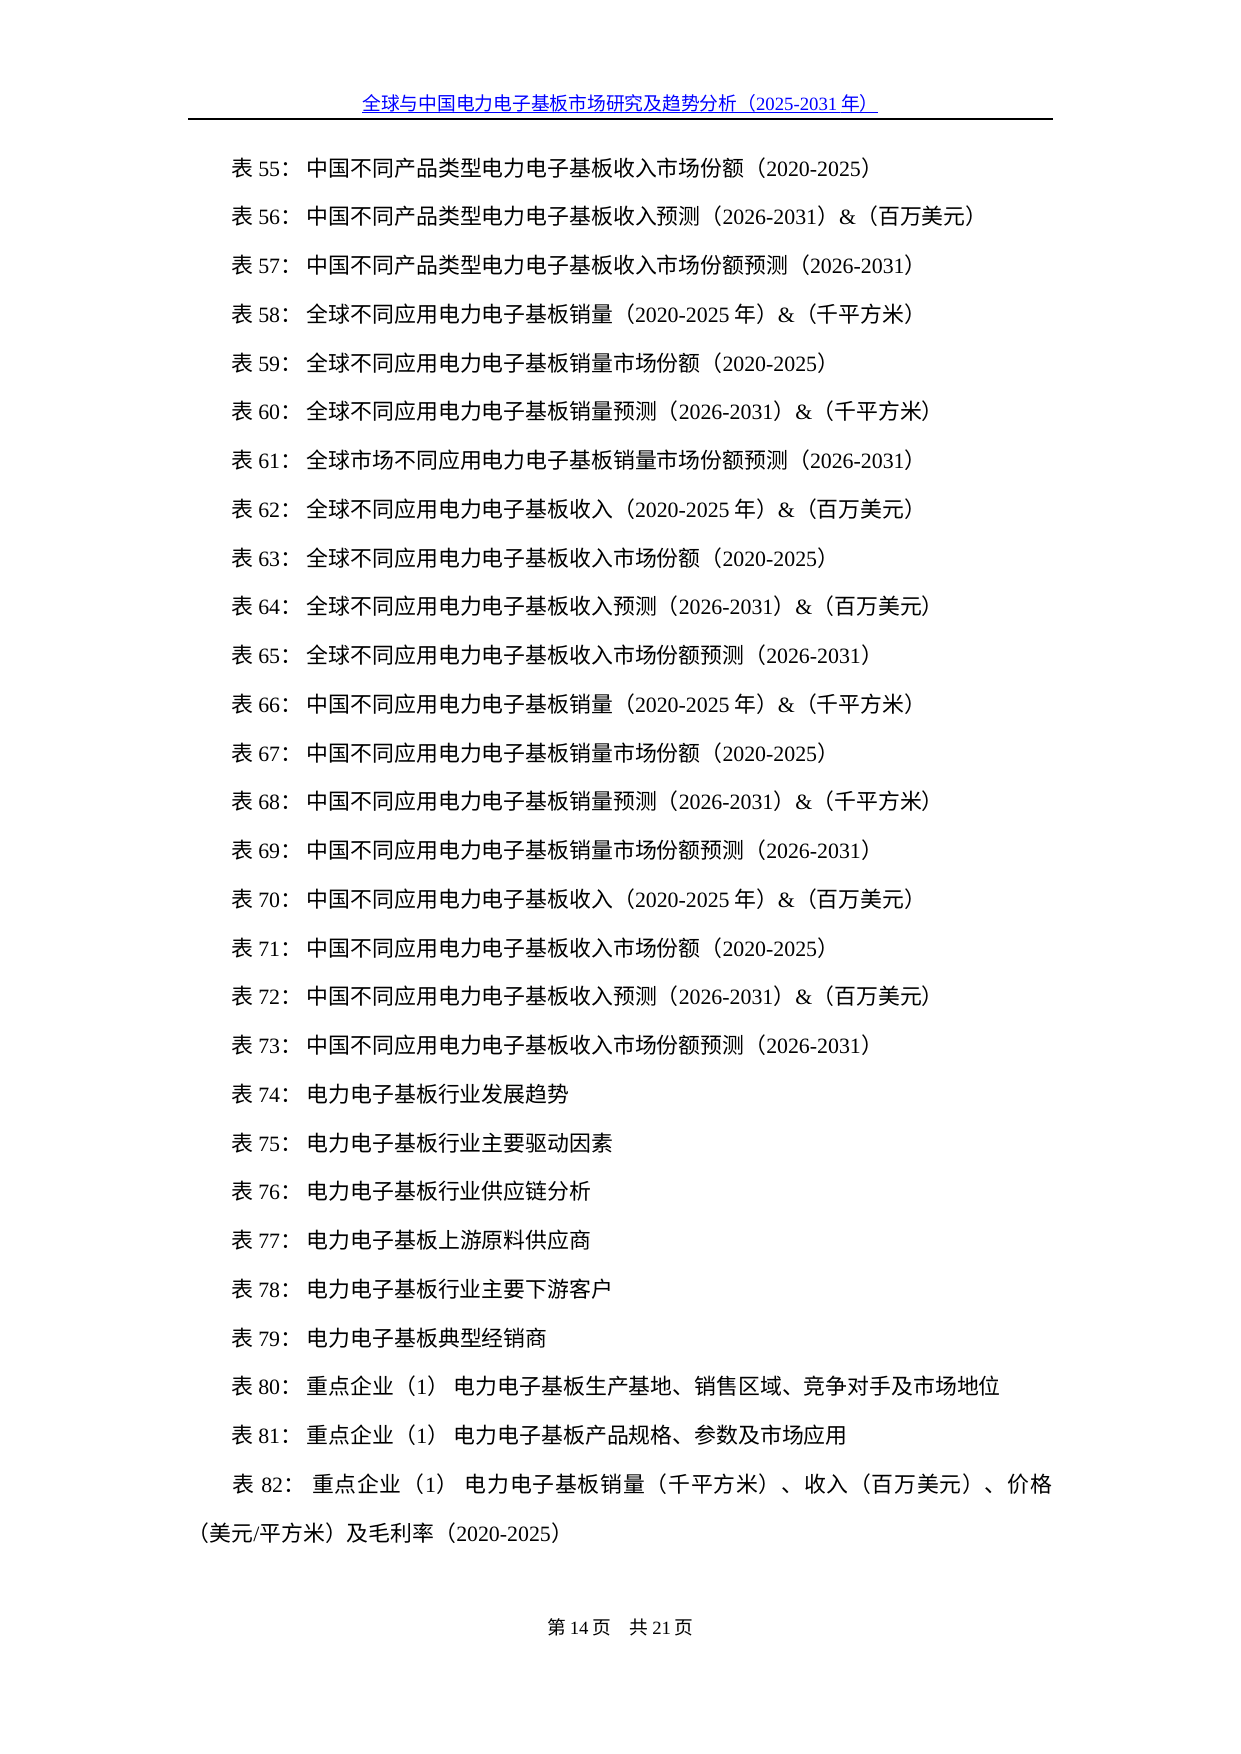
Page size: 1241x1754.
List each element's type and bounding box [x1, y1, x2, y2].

text [187, 150, 1053, 1548]
